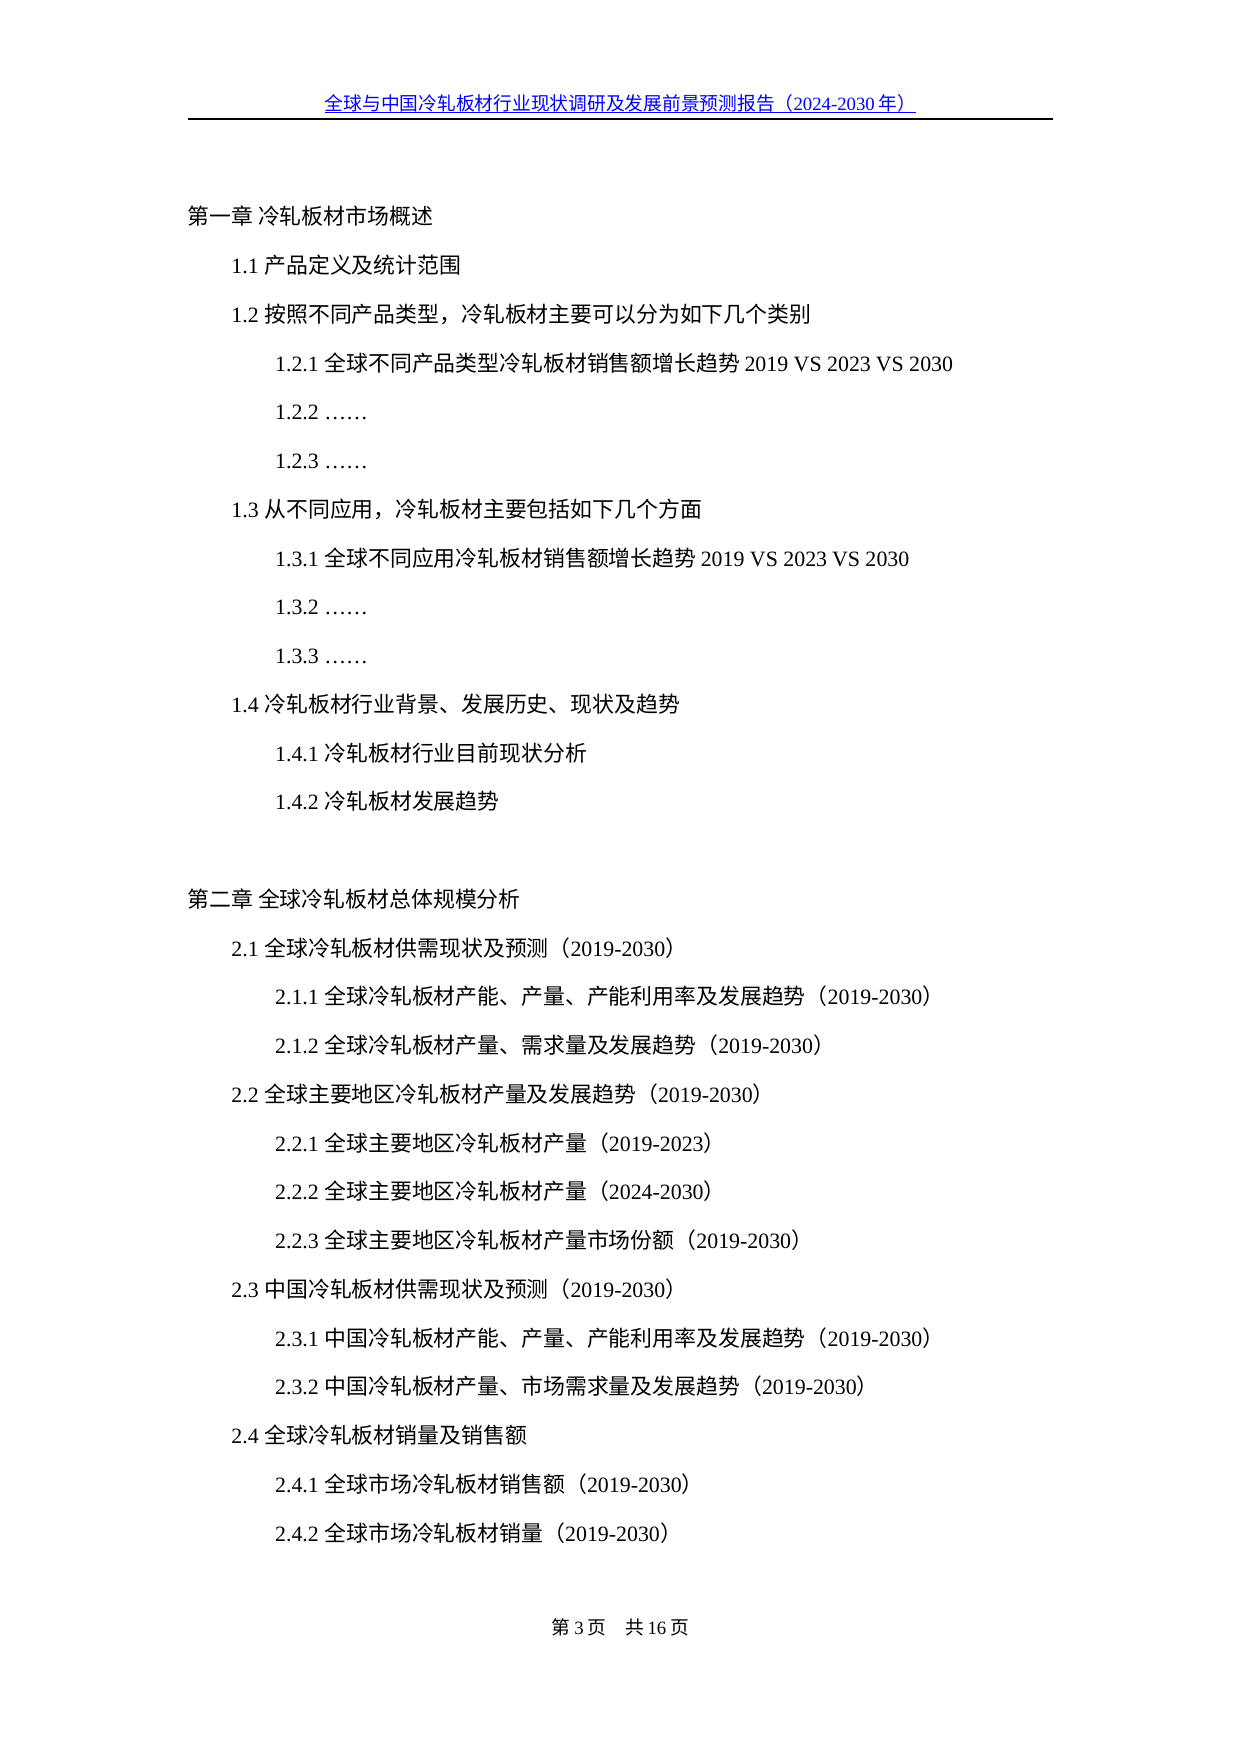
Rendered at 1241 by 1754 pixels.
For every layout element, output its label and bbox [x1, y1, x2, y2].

text [187, 150, 1053, 1548]
